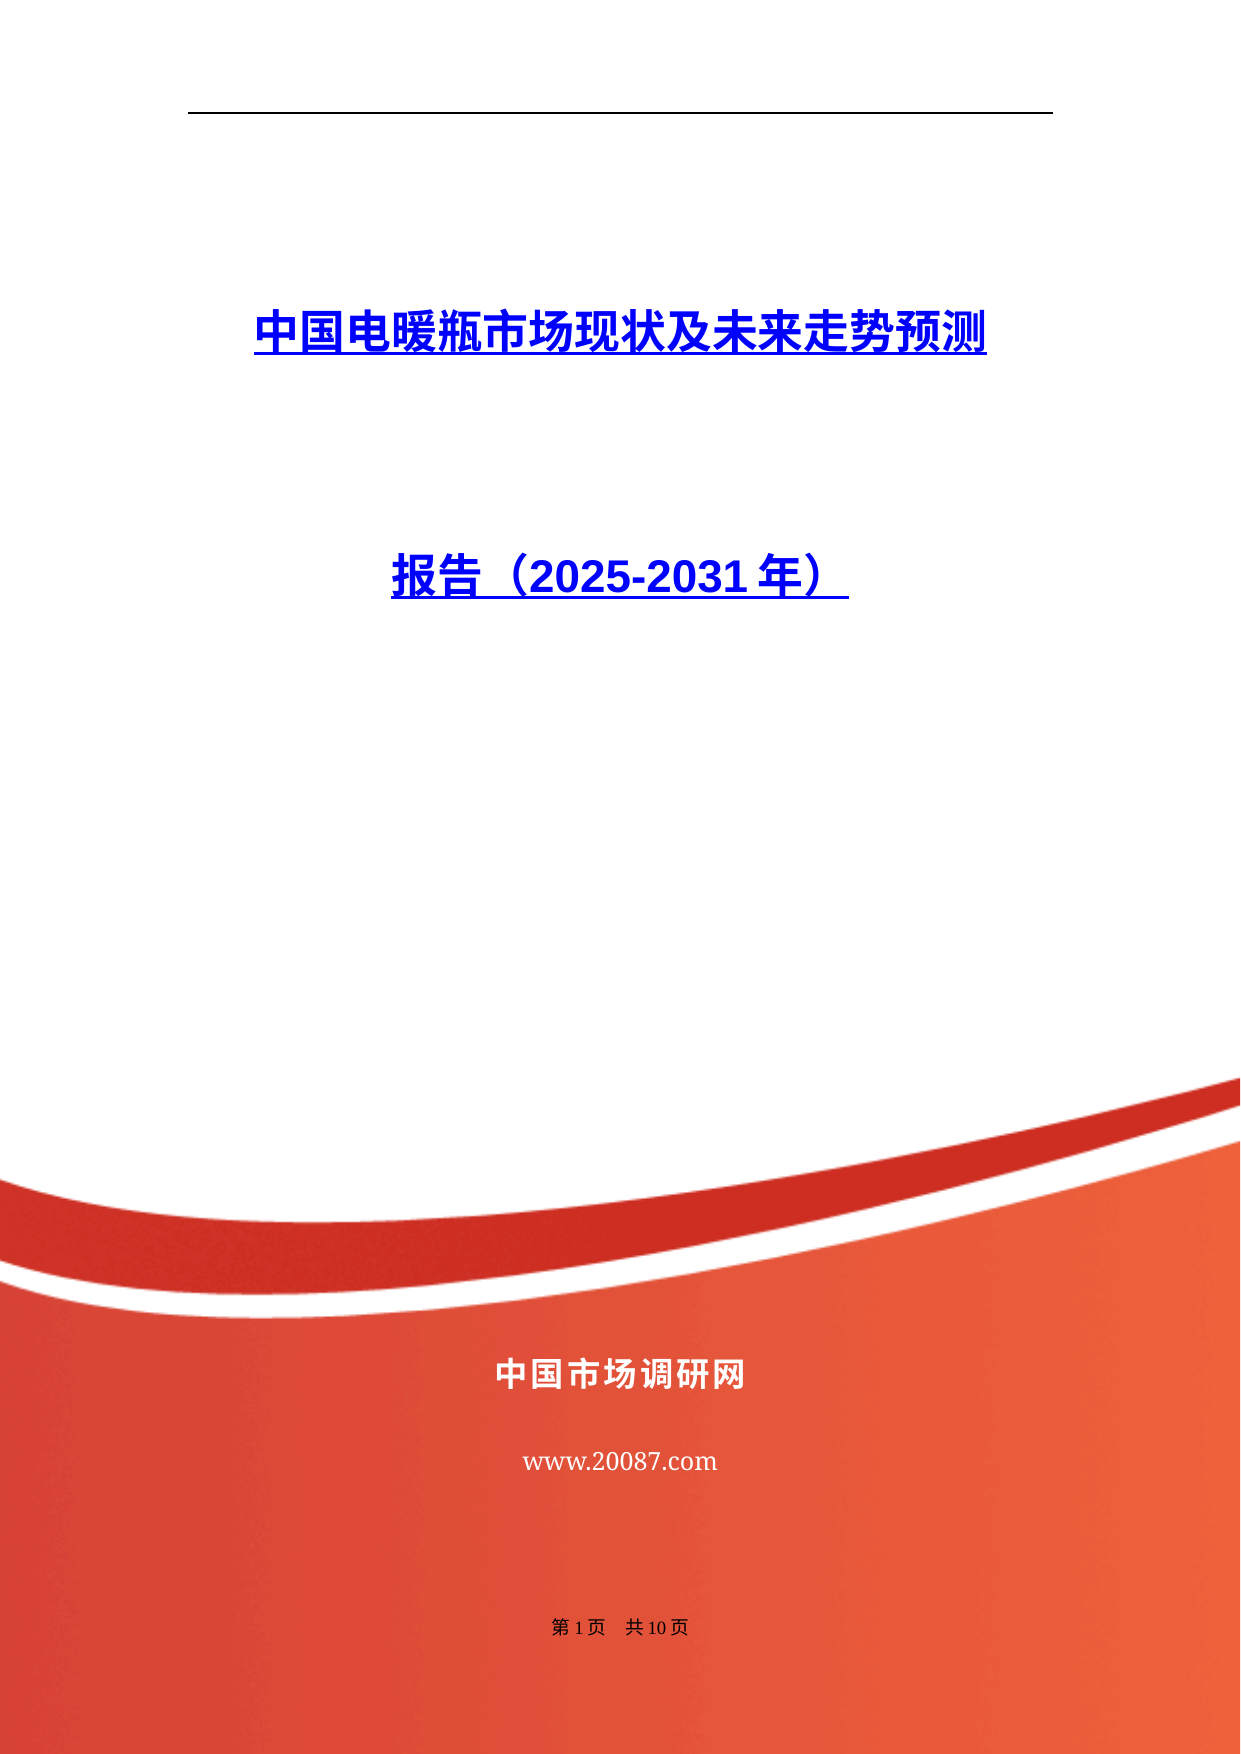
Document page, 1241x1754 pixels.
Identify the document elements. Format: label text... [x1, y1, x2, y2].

table_header 中国电暖瓶市场现状及未来走势预测报告（2025-2031年） [188, 207, 1053, 773]
picture [0, 1006, 1241, 1754]
text www.20087.com [187, 1428, 1053, 1493]
subtitle 中国市场调研网 [187, 1339, 1053, 1404]
